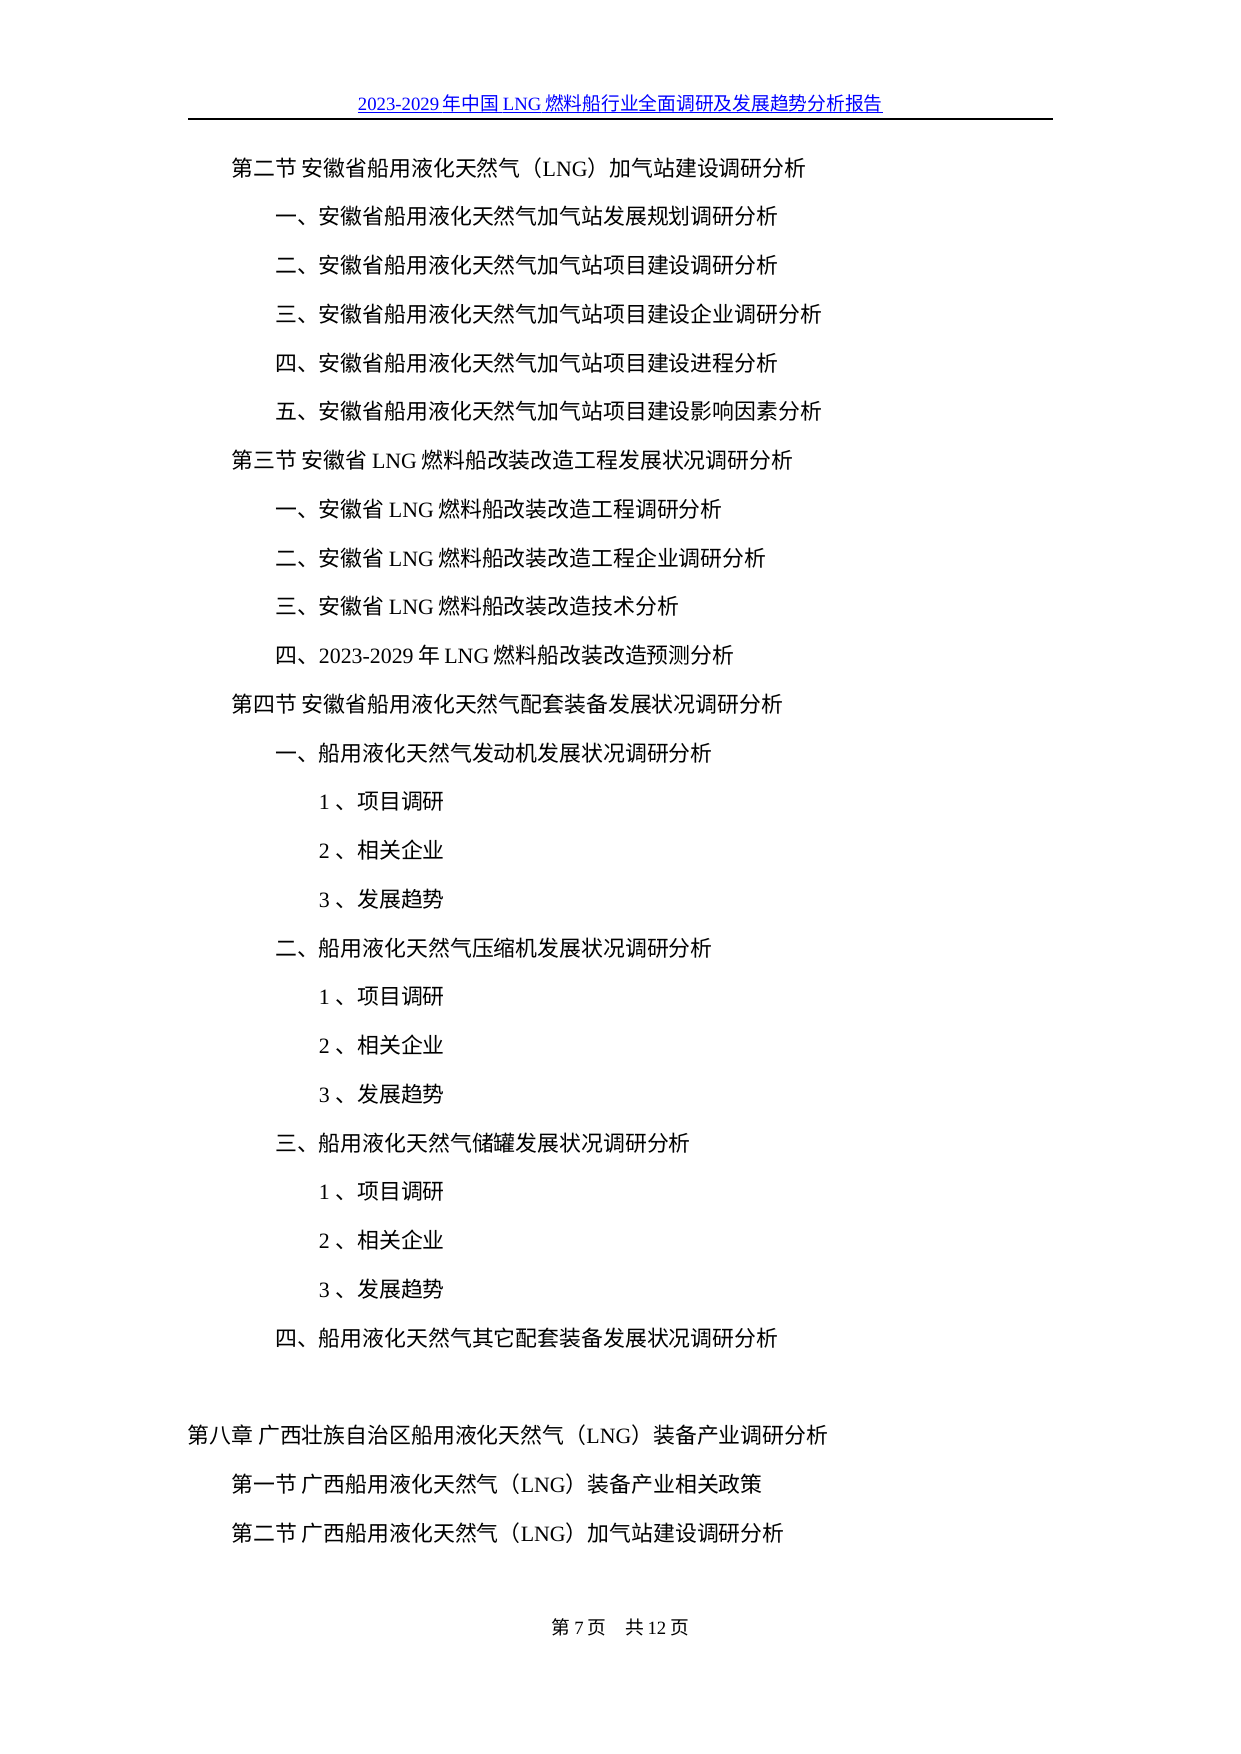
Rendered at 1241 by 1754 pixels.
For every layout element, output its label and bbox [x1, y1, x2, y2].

text [187, 150, 1053, 1548]
